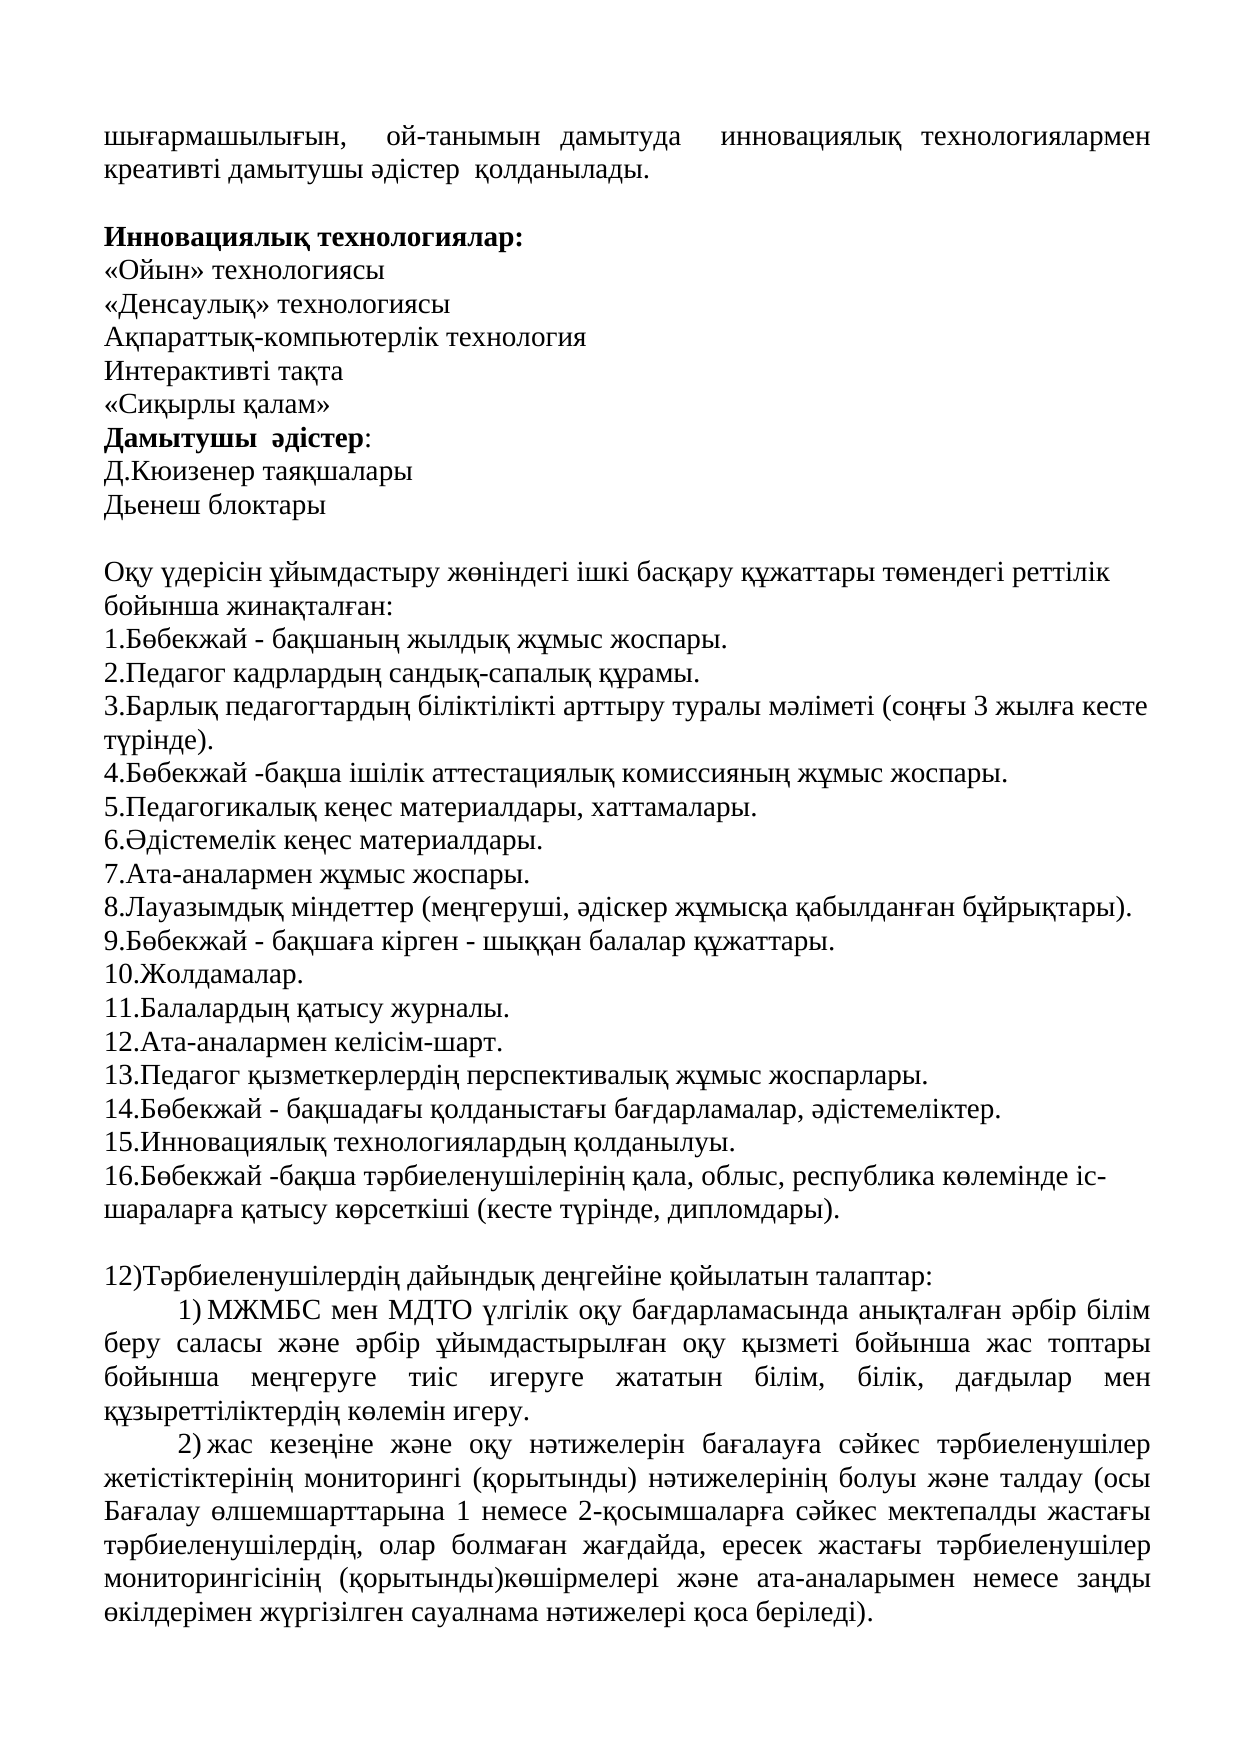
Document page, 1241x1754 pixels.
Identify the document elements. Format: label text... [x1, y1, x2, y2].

text Интерактивті тақта [103, 353, 1152, 386]
text 12.Ата-аналармен келісім-шарт. [103, 1024, 1152, 1057]
text 2.Педагог кадрлардың сандық-сапалық құрамы. [103, 655, 1152, 688]
text 15.Инновациялық технологиялардың қолданылуы. [103, 1124, 1152, 1158]
text 4.Бөбекжай -бақша ішілік аттестациялық комиссияның жұмыс жоспары. [103, 755, 1152, 789]
text 12)Тәрбиеленушілердің дайындық деңгейіне қойылатын талаптар: [103, 1258, 1152, 1292]
text 7.Ата-аналармен жұмыс жоспары. [103, 856, 1152, 889]
text 6.Әдістемелік кеңес материалдары. [103, 822, 1152, 856]
text Инновациялық технологиялар: [103, 219, 1152, 252]
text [103, 118, 1152, 185]
list жас кезеңіне және оқу нәтижелерін бағалауға сәйкес тәрбиеленушілер жетістіктерінің мониторингі (қорытынды) нәтижелерінің болуы және талдау (осы Бағалау өлшемшарттарына 1 немесе 2-қосымшаларға сәйкес мектепалды жастағы тәрбиеленушілердің, олар болмаған жағдайда, ересек жастағы тәрбиеленушілер мониторингісінің (қорытынды)көшірмелері және ата-аналарымен немесе заңды өкілдерімен жүргізілген сауалнама нәтижелері қоса беріледі). [103, 1426, 1152, 1627]
text 3.Барлық педагогтардың біліктілікті арттыру туралы мәліметі (соңғы 3 жылға кесте түрінде). [103, 688, 1152, 755]
text «Ойын» технологиясы [103, 252, 1152, 286]
text Д.Кюизенер таяқшалары [103, 453, 1152, 487]
text Дамытушы әдістер: [103, 420, 1152, 453]
text 9.Бөбекжай - бақшаға кірген - шыққан балалар құжаттары. [103, 923, 1152, 957]
list МЖМБС мен МДТО үлгілік оқу бағдарламасында анықталған әрбір білім беру саласы және әрбір ұйымдастырылған оқу қызметі бойынша жас топтары бойынша меңгеруге тиіс игеруге жататын білім, білік, дағдылар мен құзыреттіліктердің көлемін игеру. [103, 1292, 1152, 1426]
text Ақпараттық-компьютерлік технология [103, 319, 1152, 353]
text «Сиқырлы қалам» [103, 386, 1152, 420]
text Дьенеш блоктары [103, 487, 1152, 521]
text 11.Балалардың қатысу журналы. [103, 990, 1152, 1024]
text «Денсаулық» технологиясы [103, 286, 1152, 319]
text 8.Лауазымдық міндеттер (меңгеруші, әдіскер жұмысқа қабылданған бұйрықтары). [103, 889, 1152, 923]
text 1.Бөбекжай - бақшаның жылдық жұмыс жоспары. [103, 621, 1152, 655]
text 13.Педагог қызметкерлердің перспективалық жұмыс жоспарлары. [103, 1057, 1152, 1091]
text Оқу үдерісін ұйымдастыру жөніндегі ішкі басқару құжаттары төмендегі реттілік бойынша жинақталған: [103, 554, 1152, 621]
text 14.Бөбекжай - бақшадағы қолданыстағы бағдарламалар, әдістемеліктер. [103, 1091, 1152, 1124]
text 10.Жолдамалар. [103, 957, 1152, 990]
text 16.Бөбекжай -бақша тәрбиеленушілерінің қала, облыс, республика көлемінде іс-шараларға қатысу көрсеткіші (кесте түрінде, дипломдары). [103, 1158, 1152, 1225]
text 5.Педагогикалық кеңес материалдары, хаттамалары. [103, 789, 1152, 822]
